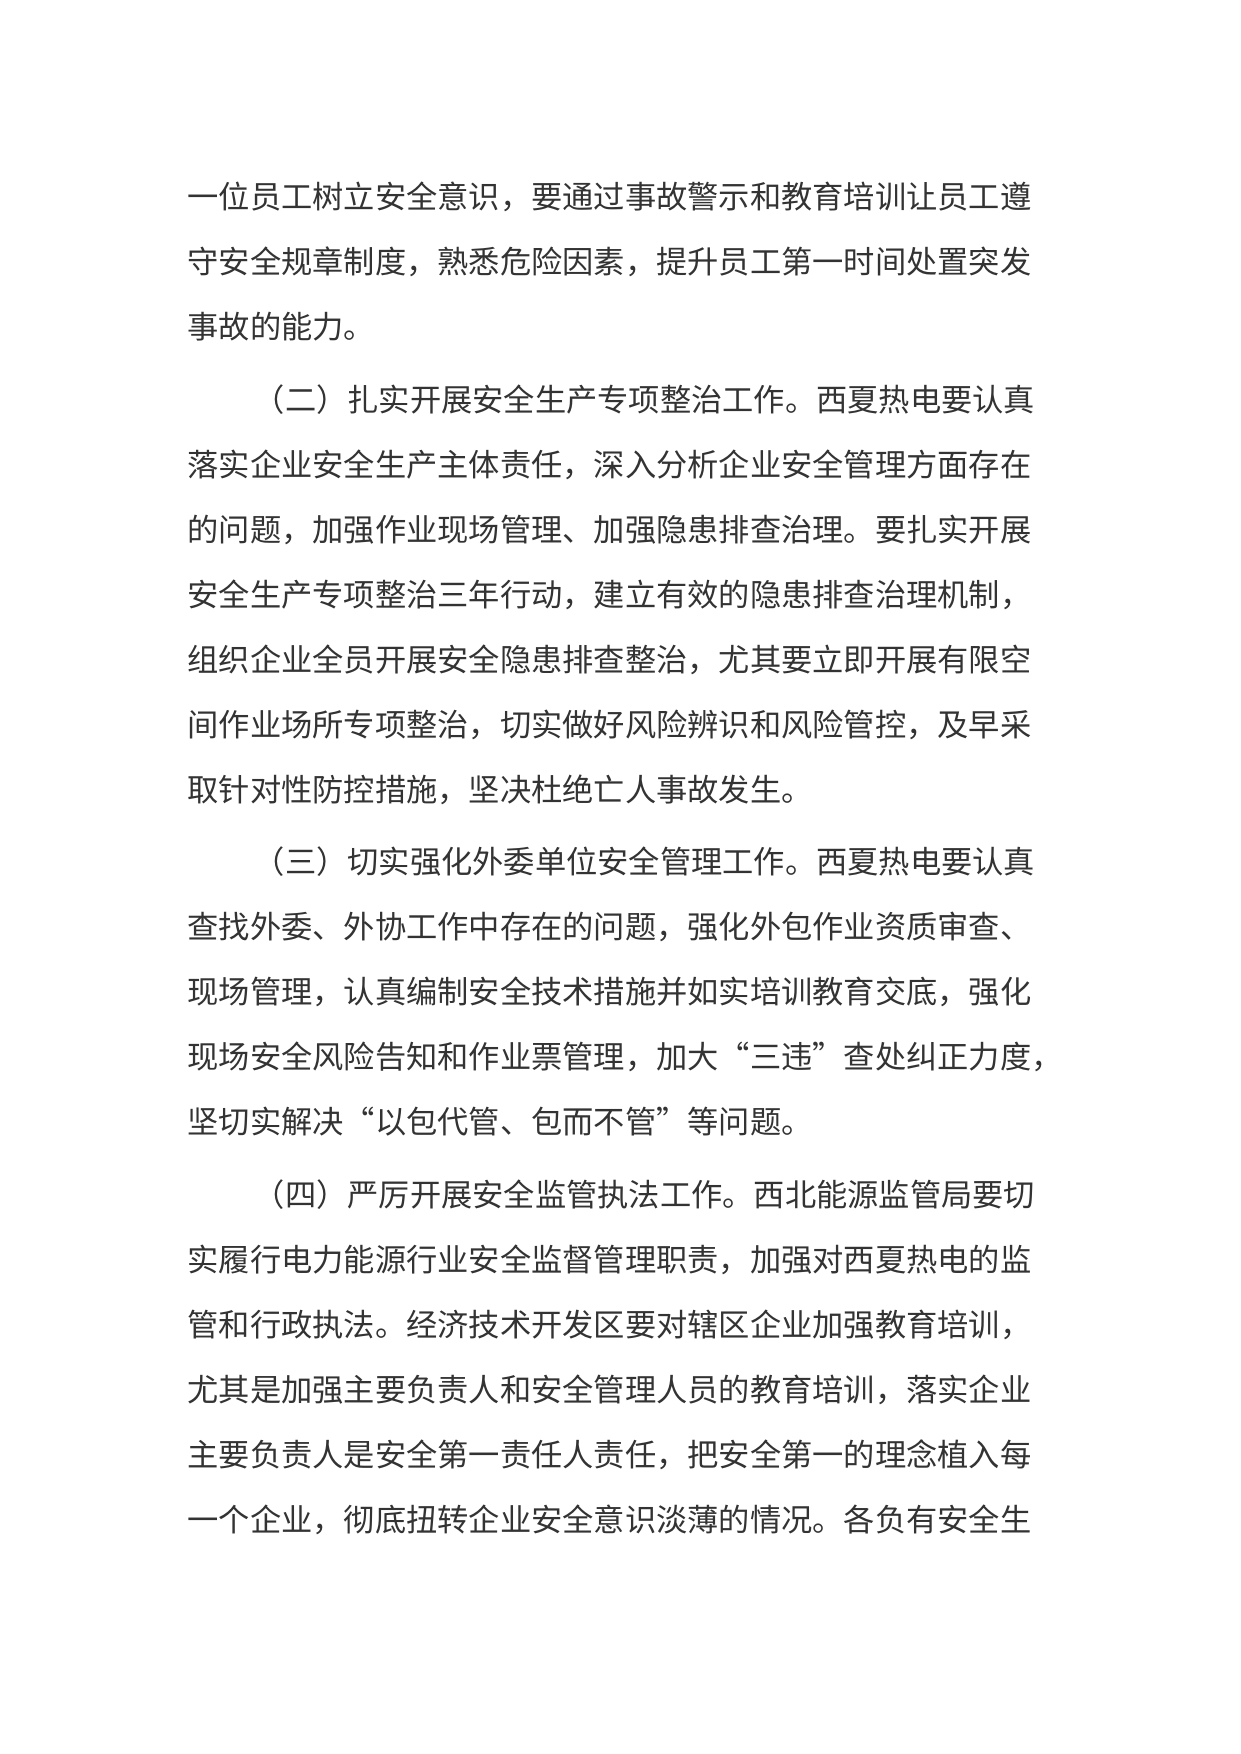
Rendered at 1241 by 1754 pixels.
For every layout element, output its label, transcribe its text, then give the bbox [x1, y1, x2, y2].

text （二）扎实开展安全生产专项整治工作。西夏热电要认真落实企业安全生产主体责任，深入分析企业安全管理方面存在的问题，加强作业现场管理、加强隐患排查治理。要扎实开展安全生产专项整治三年行动，建立有效的隐患排查治理机制，组织企业全员开展安全隐患排查整治，尤其要立即开展有限空间作业场所专项整治，切实做好风险辨识和风险管控，及早采取针对性防控措施，坚决杜绝亡人事故发生。 [187, 365, 1053, 820]
text （三）切实强化外委单位安全管理工作。西夏热电要认真查找外委、外协工作中存在的问题，强化外包作业资质审查、现场管理，认真编制安全技术措施并如实培训教育交底，强化现场安全风险告知和作业票管理，加大“三违”查处纠正力度，坚切实解决“以包代管、包而不管”等问题。 [187, 828, 1053, 1153]
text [187, 162, 1053, 357]
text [187, 1160, 1053, 1550]
